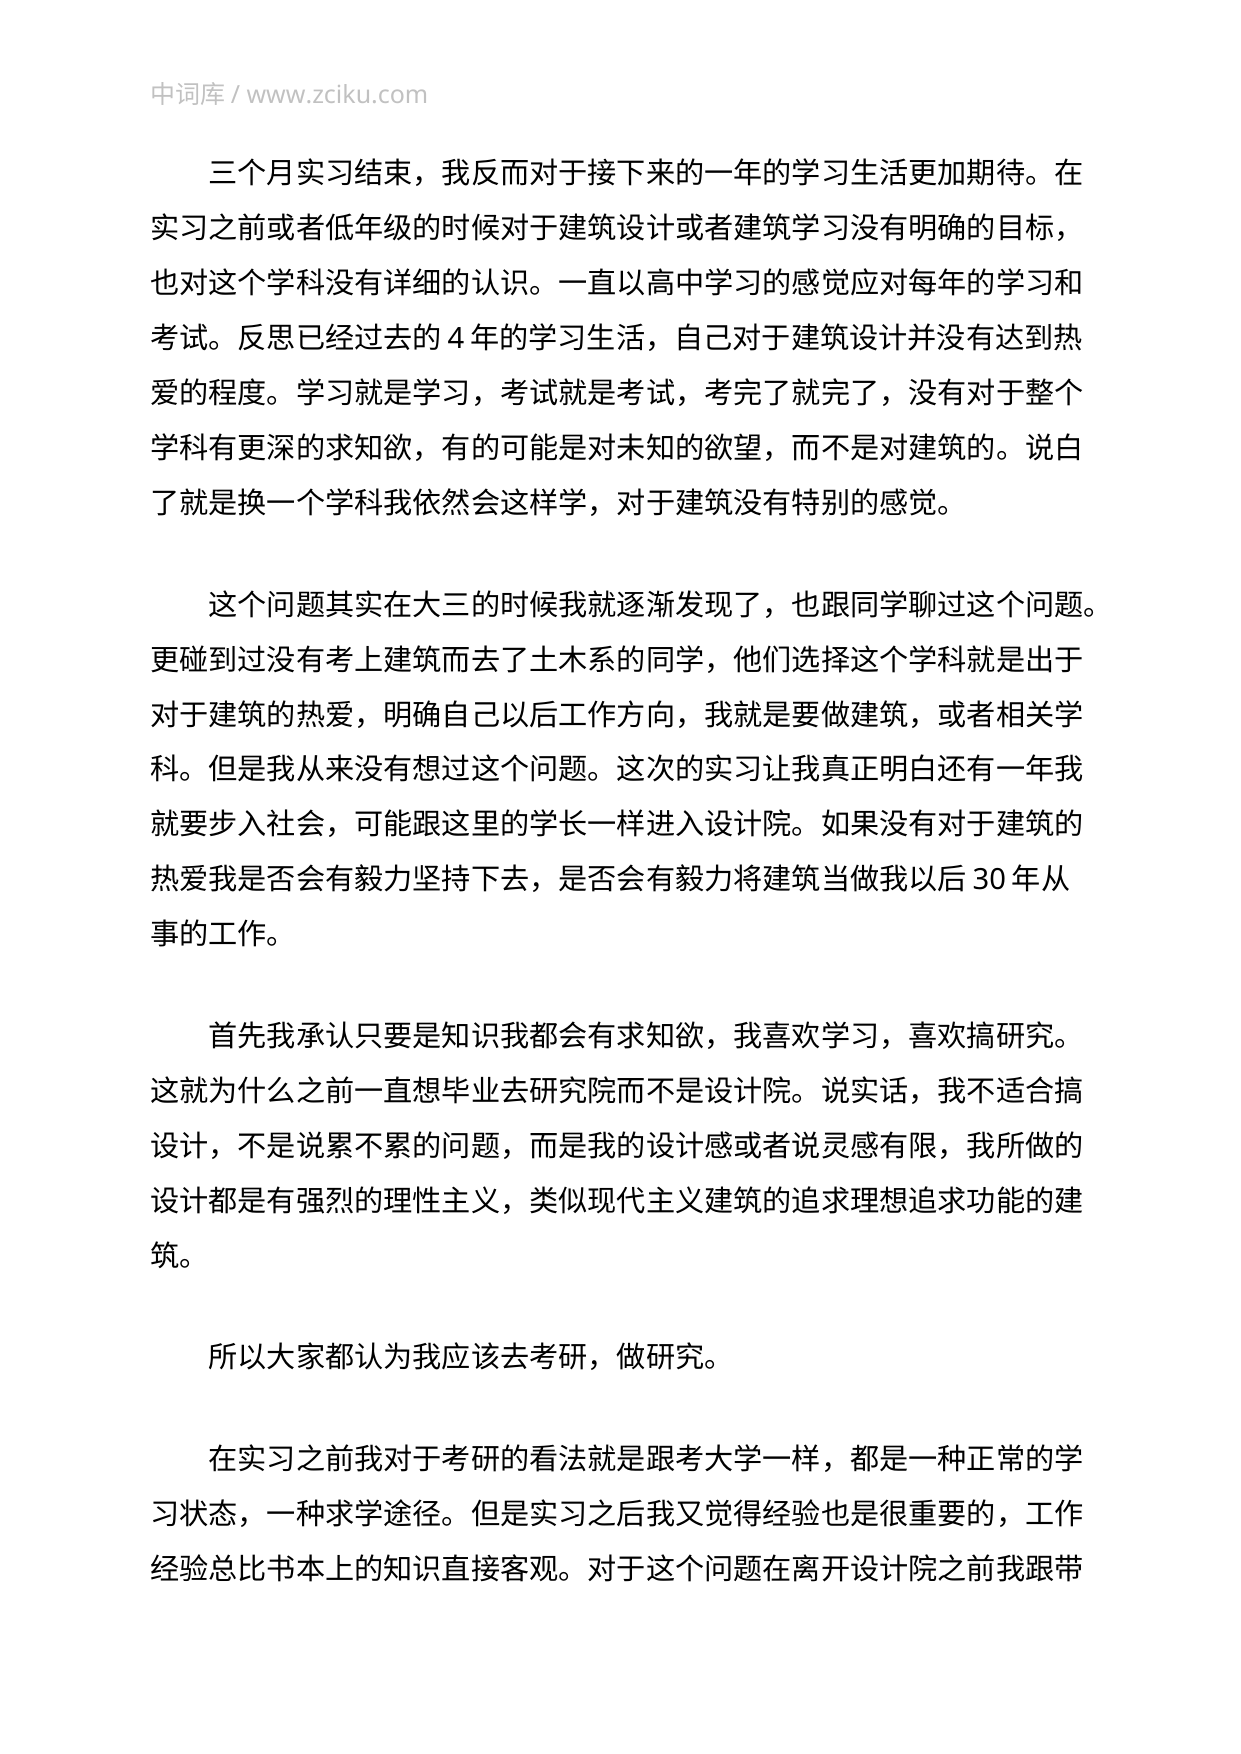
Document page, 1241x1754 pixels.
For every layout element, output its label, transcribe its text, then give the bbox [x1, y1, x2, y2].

text 所以大家都认为我应该去考研，做研究。 [150, 1334, 1090, 1376]
text 这个问题其实在大三的时候我就逐渐发现了，也跟同学聊过这个问题。更碰到过没有考上建筑而去了土木系的同学，他们选择这个学科就是出于对于建筑的热爱，明确自己以后工作方向，我就是要做建筑，或者相关学科。但是我从来没有想过这个问题。这次的实习让我真正明白还有一年我就要步入社会，可能跟这里的学长一样进入设计院。如果没有对于建筑的热爱我是否会有毅力坚持下去，是否会有毅力将建筑当做我以后30年从事的工作。 [150, 581, 1090, 953]
text 首先我承认只要是知识我都会有求知欲，我喜欢学习，喜欢搞研究。这就为什么之前一直想毕业去研究院而不是设计院。说实话，我不适合搞设计，不是说累不累的问题，而是我的设计感或者说灵感有限，我所做的设计都是有强烈的理性主义，类似现代主义建筑的追求理想追求功能的建筑。 [150, 1012, 1090, 1274]
text 三个月实习结束，我反而对于接下来的一年的学习生活更加期待。在实习之前或者低年级的时候对于建筑设计或者建筑学习没有明确的目标，也对这个学科没有详细的认识。一直以高中学习的感觉应对每年的学习和考试。反思已经过去的4年的学习生活，自己对于建筑设计并没有达到热爱的程度。学习就是学习，考试就是考试，考完了就完了，没有对于整个学科有更深的求知欲，有的可能是对未知的欲望，而不是对建筑的。说白了就是换一个学科我依然会这样学，对于建筑没有特别的感觉。 [150, 150, 1090, 522]
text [150, 1436, 1090, 1588]
